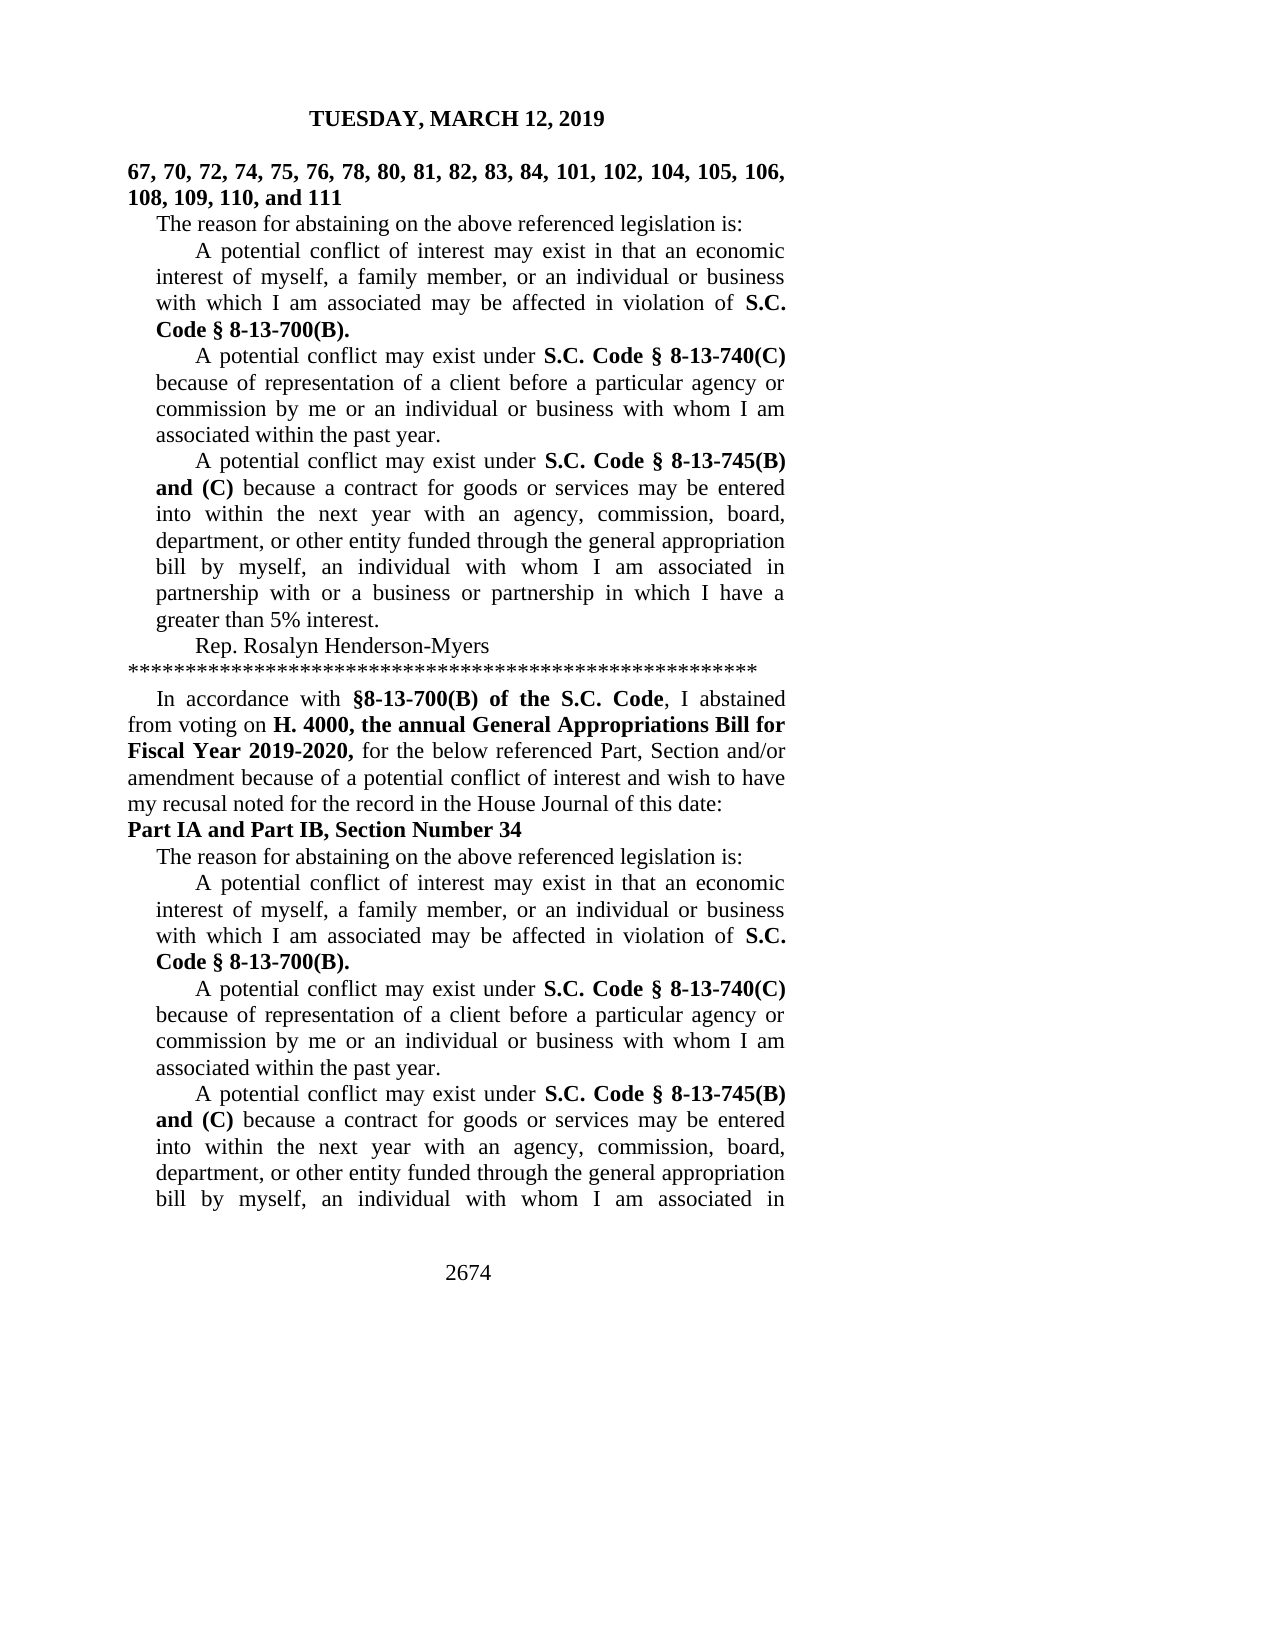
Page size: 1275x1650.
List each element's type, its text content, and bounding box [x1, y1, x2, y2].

text A potential conflict of interest may exist in that an economic interest of myself, a family member, or an individual or business with which I am associated may be affected in violation of S.C. Code § 8-13-700(B). [156, 869, 786, 975]
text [127, 158, 786, 210]
text A potential conflict of interest may exist in that an economic interest of myself, a family member, or an individual or business with which I am associated may be affected in violation of S.C. Code § 8-13-700(B). [156, 237, 786, 342]
text ******************************************************* [127, 658, 786, 685]
text In accordance with §8-13-700(B) of the S.C. Code, I abstained from voting on H. 4000, the annual General Appropriations Bill for Fiscal Year 2019-2020, for the below referenced Part, Section and/or amendment because of a potential conflict of interest and wish to have my recusal noted for the record in the House Journal of this date: [127, 685, 786, 817]
text A potential conflict may exist under S.C. Code § 8-13-740(C) because of representation of a client before a particular agency or commission by me or an individual or business with whom I am associated within the past year. [156, 342, 786, 448]
text The reason for abstaining on the above referenced legislation is: [127, 210, 786, 237]
text Rep. Rosalyn Henderson-Myers [156, 632, 786, 658]
text A potential conflict may exist under S.C. Code § 8-13-740(C) because of representation of a client before a particular agency or commission by me or an individual or business with whom I am associated within the past year. [156, 975, 786, 1080]
text Part IA and Part IB, Section Number 34 [127, 817, 786, 843]
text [156, 1080, 786, 1212]
text The reason for abstaining on the above referenced legislation is: [127, 843, 786, 869]
